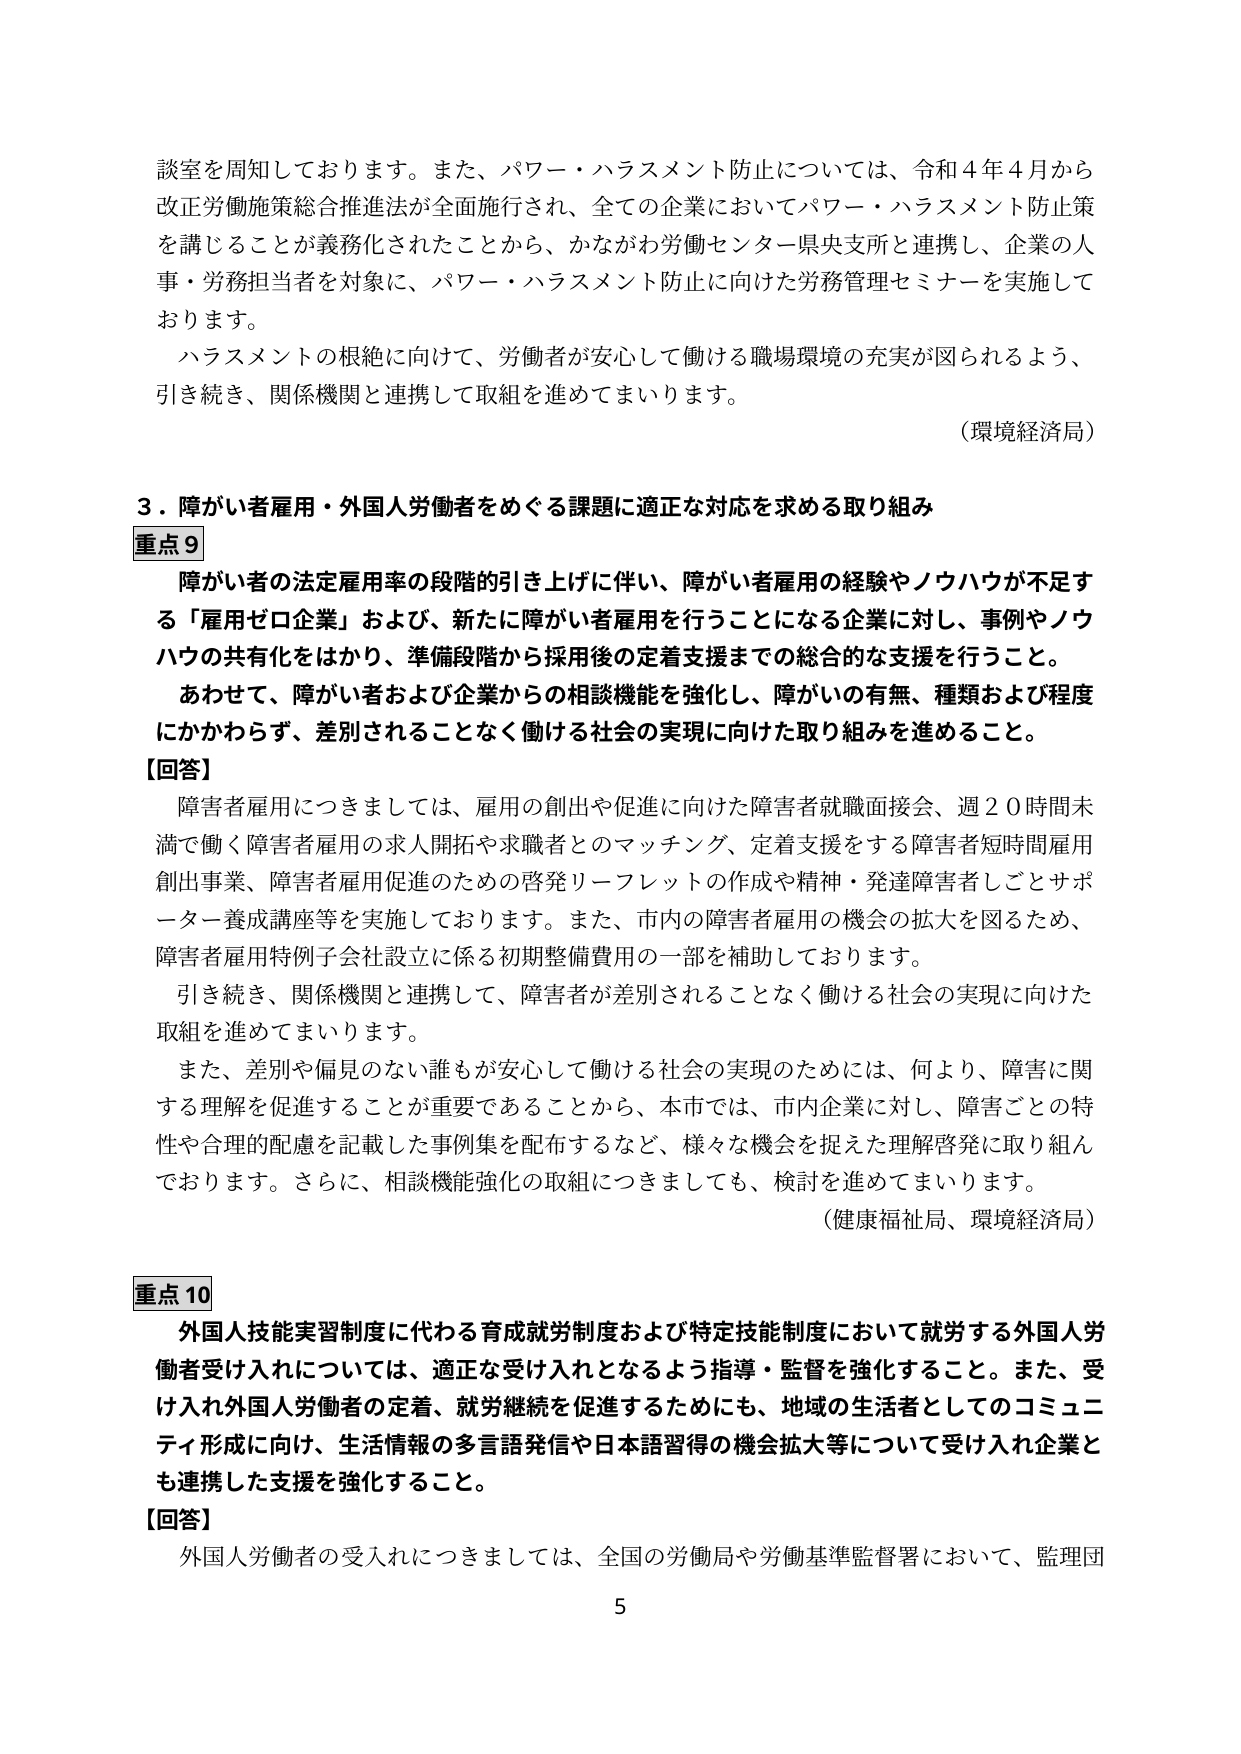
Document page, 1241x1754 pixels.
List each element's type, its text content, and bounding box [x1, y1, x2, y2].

text 外国人技能実習制度に代わる育成就労制度および特定技能制度において就労する外国人労働者受け入れについては、適正な受け入れとなるよう指導・監督を強化すること。また、受け入れ外国人労働者の定着、就労継続を促進するためにも、地域の生活者としてのコミュニティ形成に向け、生活情報の多言語発信や日本語習得の機会拡大等について受け入れ企業とも連携した支援を強化すること。 [155, 1312, 1107, 1499]
text 創出事業、障害者雇用促進のための啓発リーフレットの作成や精神・発達障害者しごとサポ [155, 862, 1107, 899]
text 障害者雇用特例子会社設立に係る初期整備費用の一部を補助しております。 [155, 937, 1107, 974]
text ーター養成講座等を実施しております。また、市内の障害者雇用の機会の拡大を図るため、 [155, 899, 1107, 937]
text 満で働く障害者雇用の求人開拓や求職者とのマッチング、定着支援をする障害者短時間雇用 [155, 824, 1107, 862]
text 障がい者の法定雇用率の段階的引き上げに伴い、障がい者雇用の経験やノウハウが不足する「雇用ゼロ企業」および、新たに障がい者雇用を行うことになる企業に対し、事例やノウハウの共有化をはかり、準備段階から採用後の定着支援までの総合的な支援を行うこと。 [155, 562, 1107, 674]
text 引き続き、関係機関と連携して、障害者が差別されることなく働ける社会の実現に向けた [177, 974, 1107, 1012]
text （環境経済局） [133, 412, 1107, 449]
text また、差別や偏見のない誰もが安心して働ける社会の実現のためには、何より、障害に関 [177, 1049, 1107, 1087]
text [133, 149, 1107, 337]
text （健康福祉局、環境経済局） [133, 1199, 1107, 1237]
text 重点10 [133, 1274, 1107, 1312]
text 取組を進めてまいります。 [133, 1012, 1107, 1049]
text 障害者雇用につきましては、雇用の創出や促進に向けた障害者就職面接会、週２０時間未 [155, 787, 1107, 824]
text 【回答】 [133, 1499, 1107, 1537]
text する理解を促進することが重要であることから、本市では、市内企業に対し、障害ごとの特 [155, 1087, 1107, 1124]
text あわせて、障がい者および企業からの相談機能を強化し、障がいの有無、種類および程度にかかわらず、差別されることなく働ける社会の実現に向けた取り組みを進めること。 [155, 674, 1107, 749]
text 性や合理的配慮を記載した事例集を配布するなど、様々な機会を捉えた理解啓発に取り組ん [155, 1124, 1107, 1162]
text 【回答】 [133, 749, 1107, 787]
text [133, 1537, 1107, 1574]
text ハラスメントの根絶に向けて、労働者が安心して働ける職場環境の充実が図られるよう、引き続き、関係機関と連携して取組を進めてまいります。 [155, 337, 1107, 412]
text でおります。さらに、相談機能強化の取組につきましても、検討を進めてまいります。 [155, 1162, 1107, 1199]
text 重点９ [133, 524, 1107, 562]
text ３．障がい者雇用・外国人労働者をめぐる課題に適正な対応を求める取り組み [133, 487, 1107, 524]
